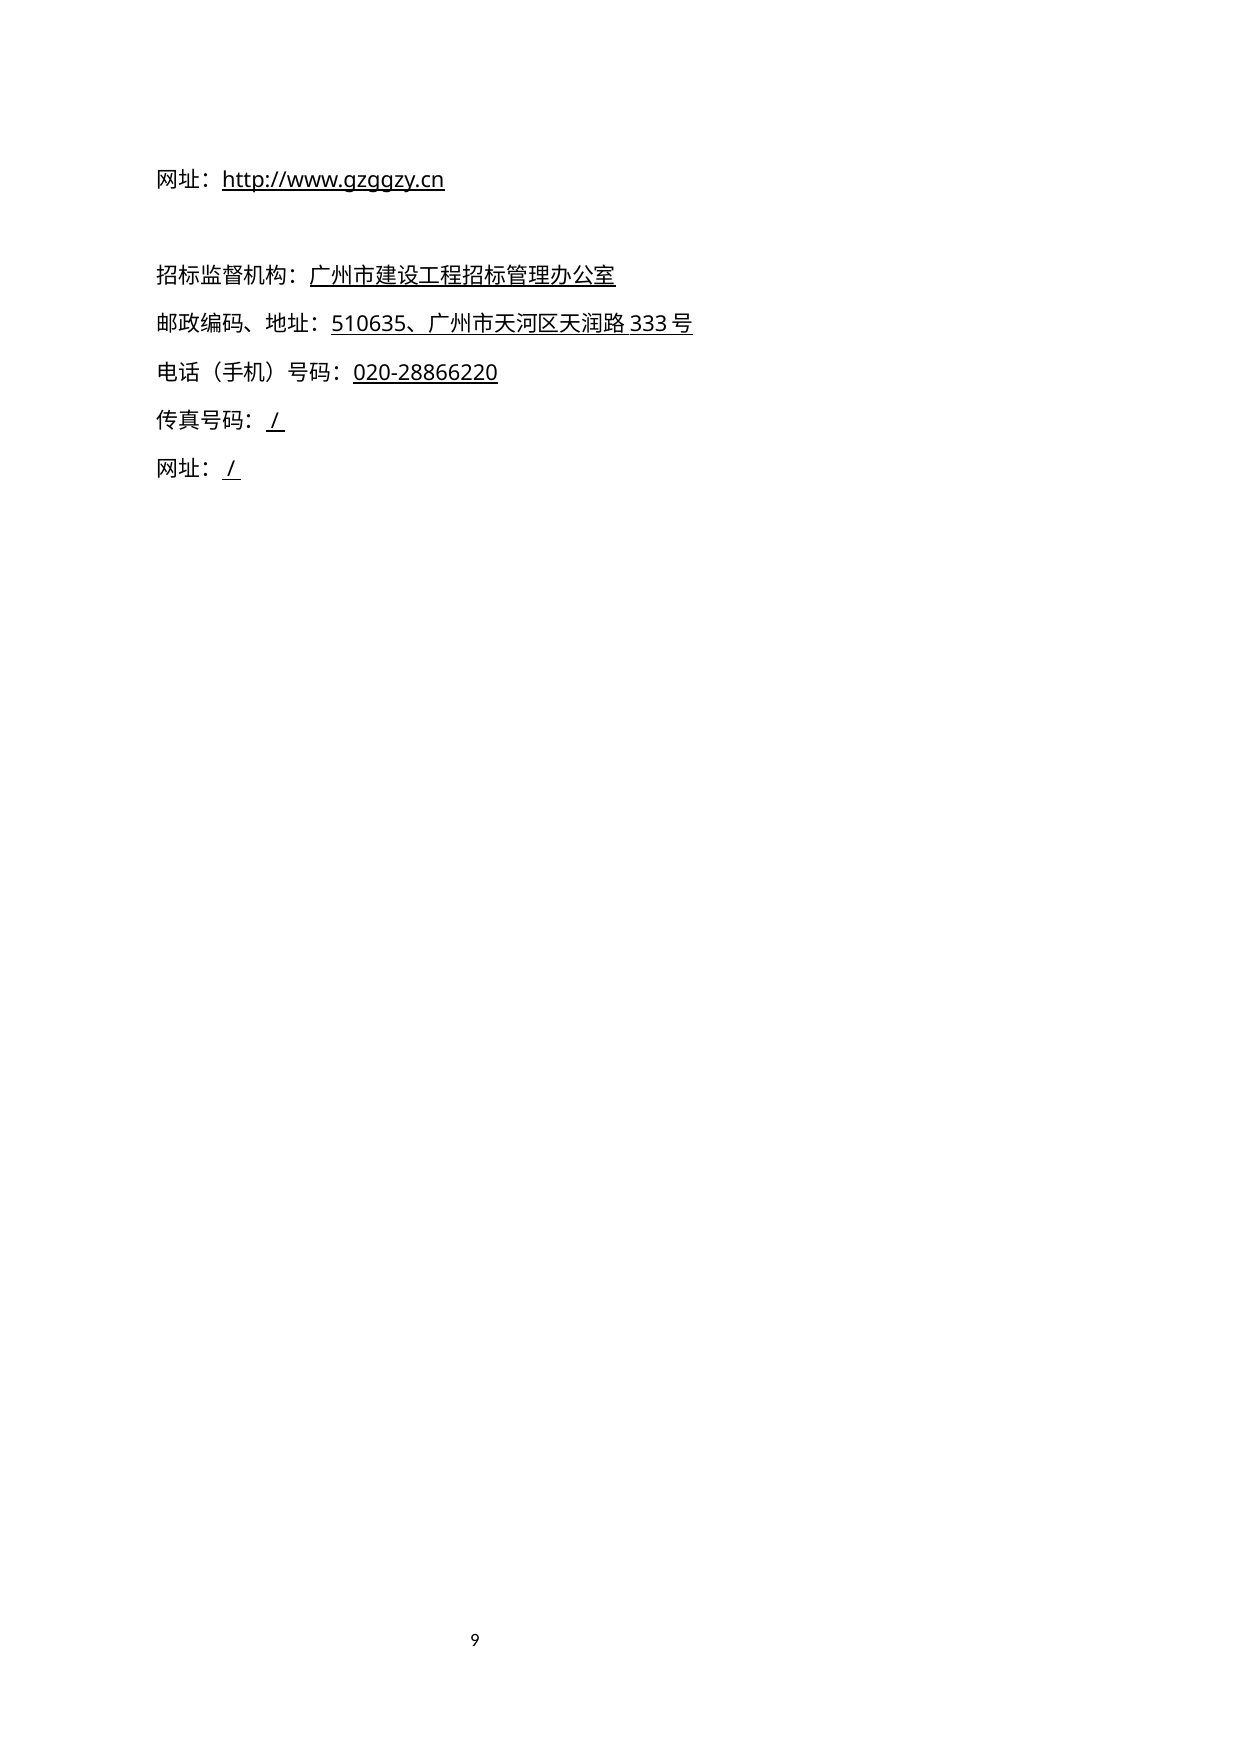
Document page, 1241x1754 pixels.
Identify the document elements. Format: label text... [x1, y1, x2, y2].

text 网址：http://www.gzggzy.cn [112, 162, 1128, 194]
text 网址： / [112, 451, 1128, 483]
text 电话（手机）号码：020-28866220 [112, 354, 1128, 387]
text 邮政编码、地址：510635、广州市天河区天润路333号 [112, 306, 1128, 338]
text 传真号码： / [112, 403, 1128, 435]
text 招标监督机构：广州市建设工程招标管理办公室 [112, 258, 1128, 290]
